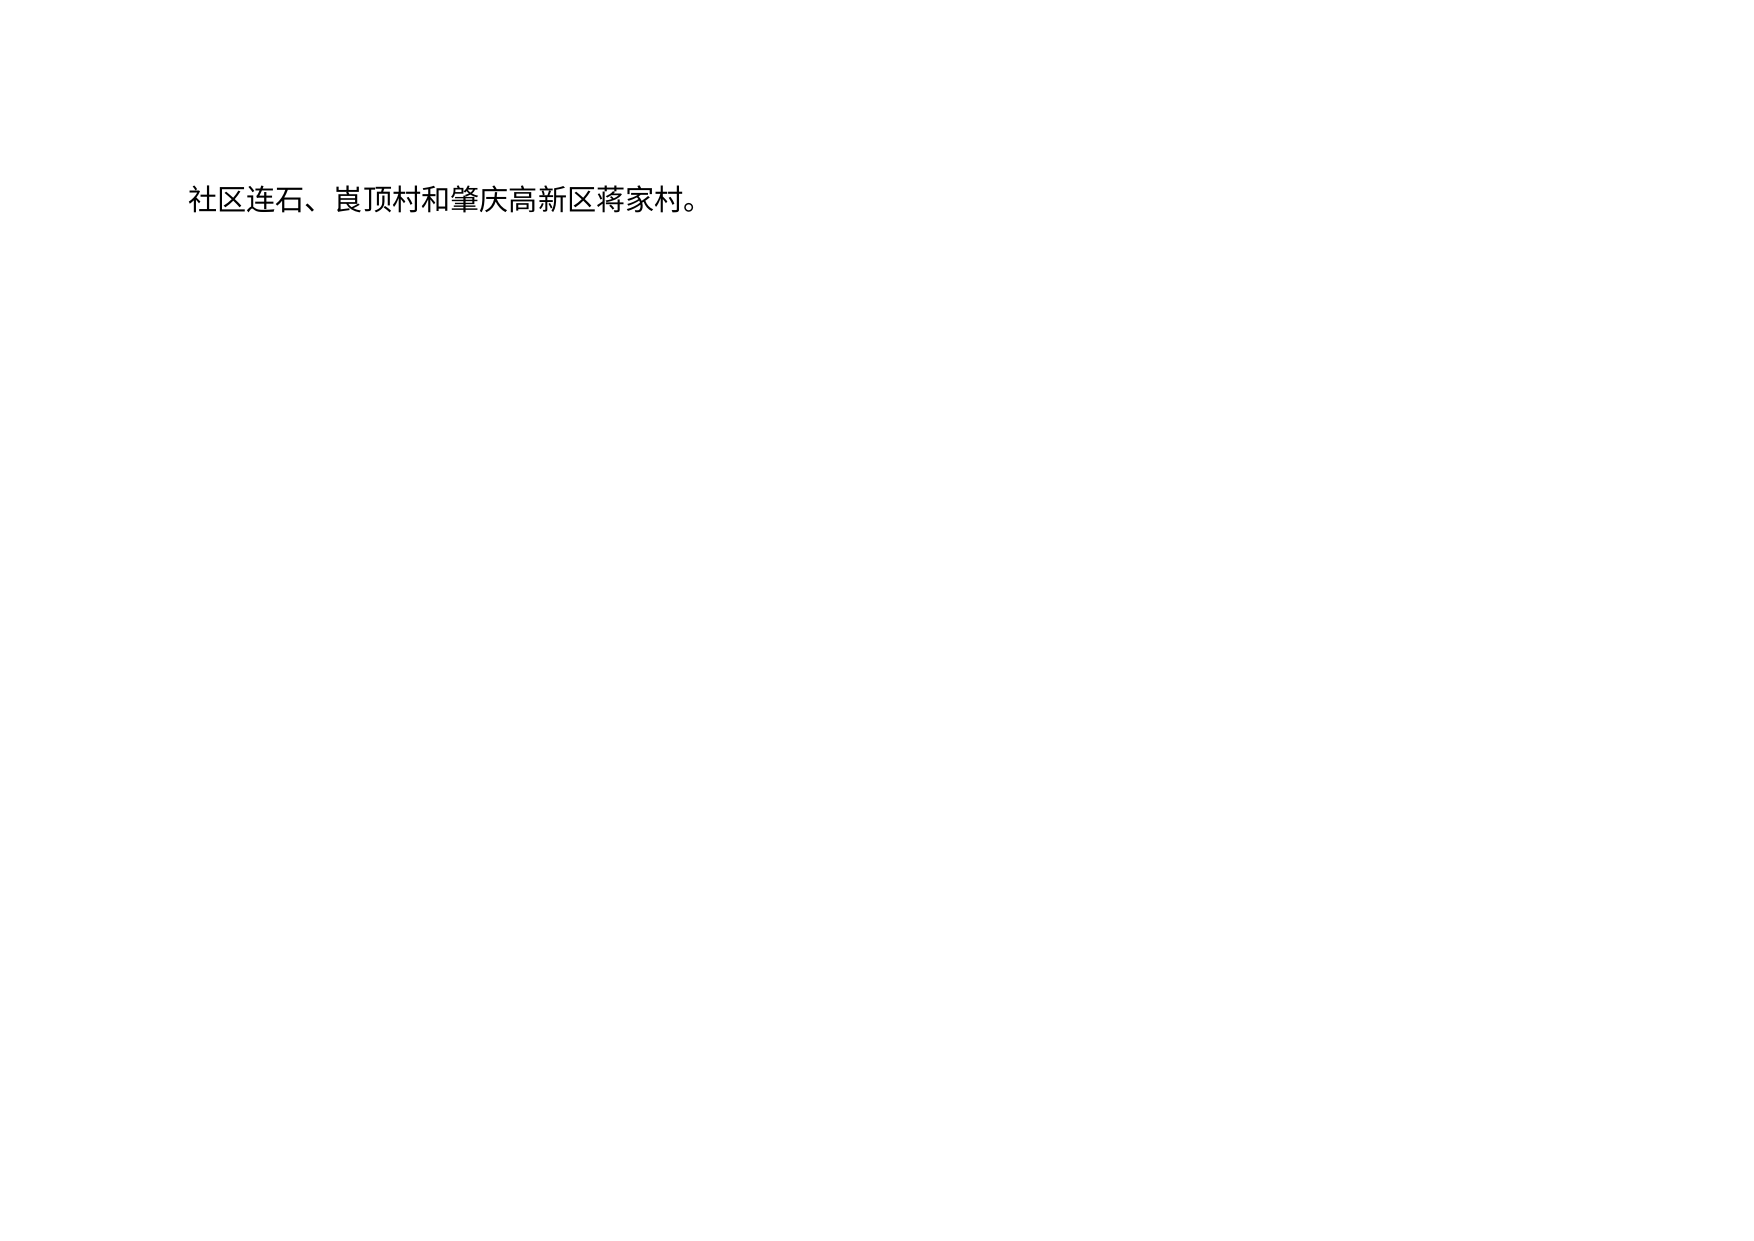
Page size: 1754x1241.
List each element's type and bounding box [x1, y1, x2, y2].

text [188, 166, 1566, 231]
